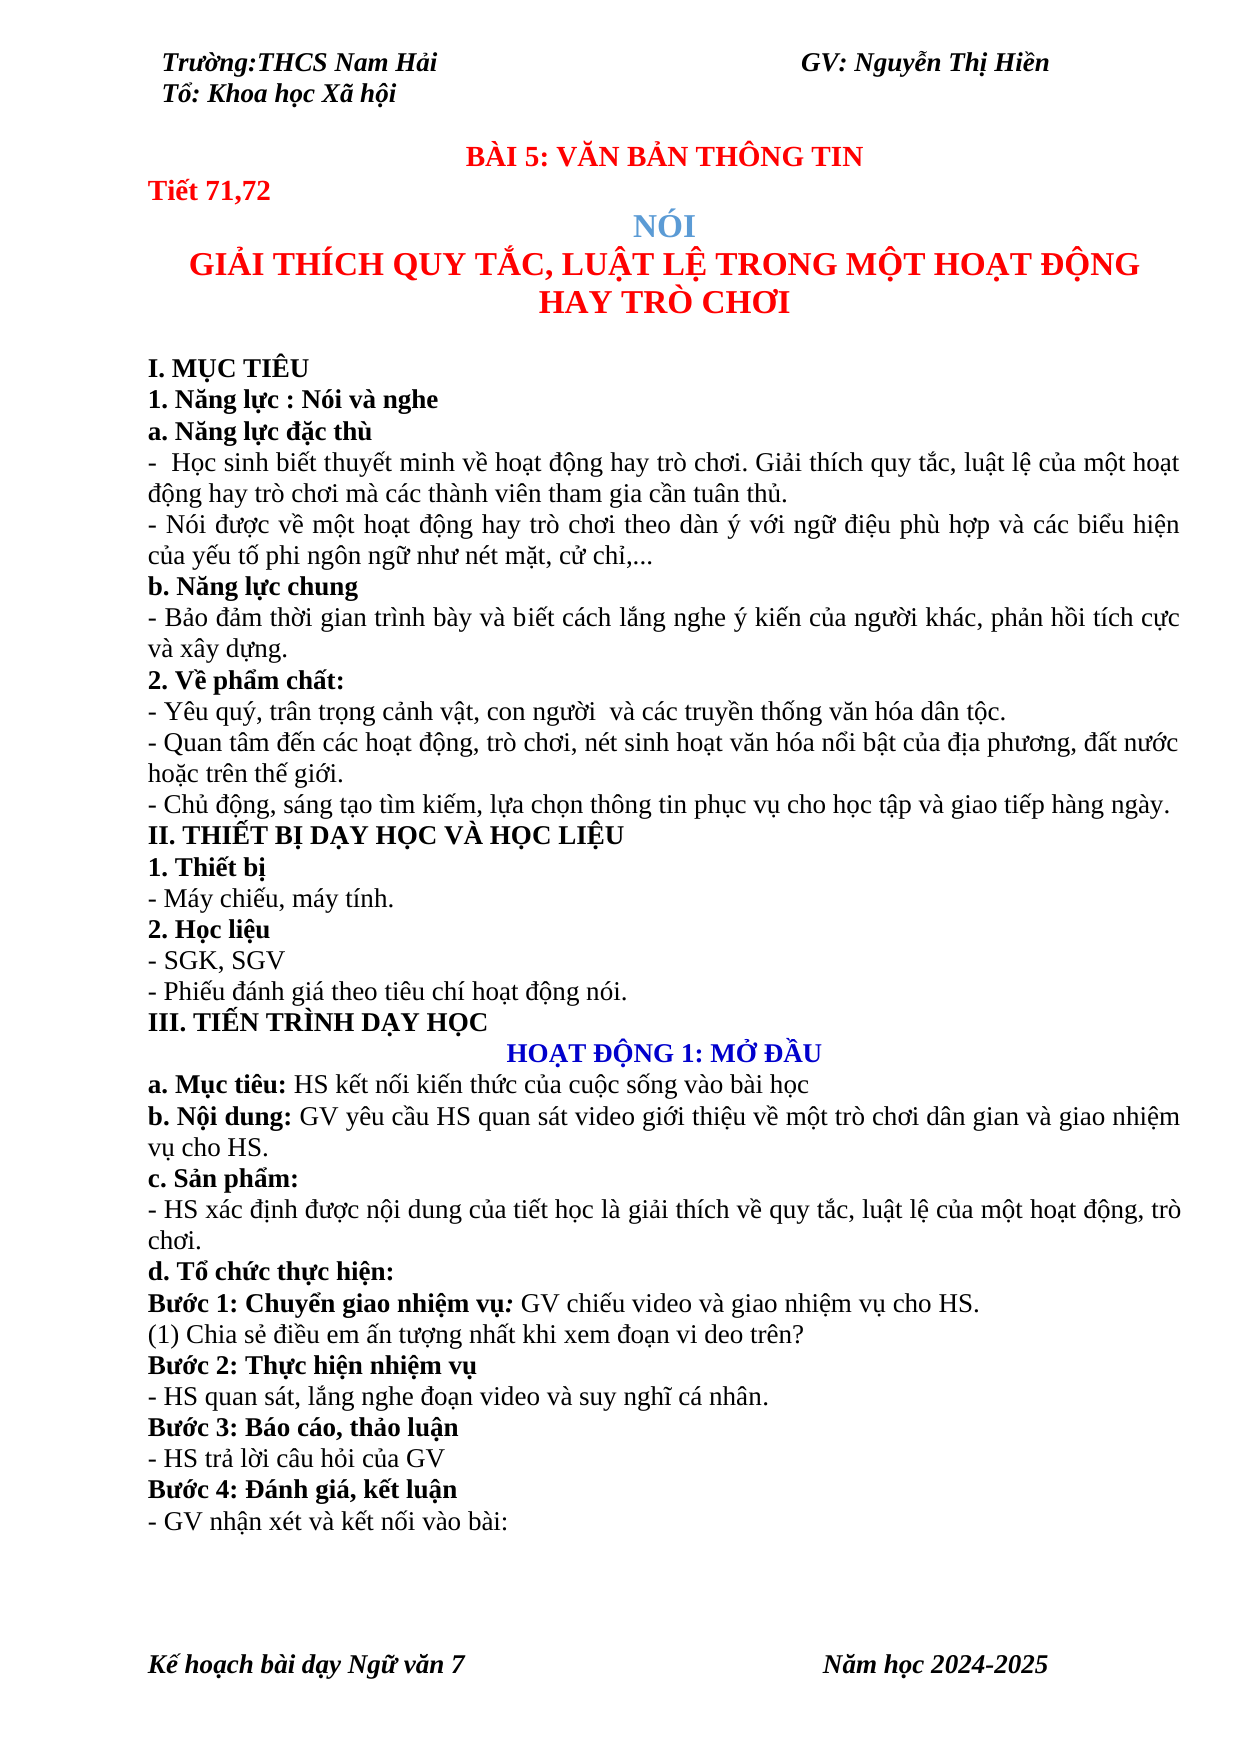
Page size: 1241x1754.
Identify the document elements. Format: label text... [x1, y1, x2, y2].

text - Máy chiếu, máy tính. [148, 882, 1181, 913]
text - HS xác định được nội dung của tiết học là giải thích về quy tắc, luật lệ của một hoạt động, trò chơi. [148, 1193, 1181, 1256]
text HOẠT ĐỘNG 1: MỞ ĐẦU [148, 1037, 1181, 1069]
text (1) Chia sẻ điều em ấn tượng nhất khi xem đoạn vi deo trên? [148, 1318, 1181, 1349]
text 2. Về phẩm chất: [148, 664, 1181, 695]
text c. Sản phẩm: [148, 1162, 1181, 1193]
text Bước 4: Đánh giá, kết luận [148, 1473, 1181, 1505]
text - Phiếu đánh giá theo tiêu chí hoạt động nói. [148, 975, 1181, 1006]
text 2. Học liệu [148, 913, 1181, 944]
text Tiết 71,72 [148, 173, 1181, 206]
text - HS quan sát, lắng nghe đoạn video và suy nghĩ cá nhân. [148, 1380, 1181, 1411]
text BÀI 5: VĂN BẢN THÔNG TIN [148, 109, 1181, 173]
text 1. Thiết bị [148, 851, 1181, 882]
text b. Năng lực chung [148, 570, 1181, 601]
text - Quan tâm đến các hoạt động, trò chơi, nét sinh hoạt văn hóa nổi bật của địa phương, đất nước hoặc trên thế giới. [148, 726, 1181, 788]
text d. Tổ chức thực hiện: [148, 1256, 1181, 1287]
text - Yêu quý, trân trọng cảnh vật, con người và các truyền thống văn hóa dân tộc. [148, 695, 1181, 726]
text NÓI [148, 206, 1181, 244]
text - Bảo đảm thời gian trình bày và biết cách lắng nghe ý kiến của người khác, phản hồi tích cực và xây dựng. [148, 601, 1181, 664]
text - SGK, SGV [148, 944, 1181, 975]
text Bước 2: Thực hiện nhiệm vụ [148, 1349, 1181, 1380]
text GIẢI THÍCH QUY TẮC, LUẬT LỆ TRONG MỘT HOẠT ĐỘNG HAY TRÒ CHƠI [148, 244, 1181, 321]
text - HS trả lời câu hỏi của GV [148, 1442, 1181, 1473]
text - Nói được về một hoạt động hay trò chơi theo dàn ý với ngữ điệu phù hợp và các biểu hiện của yếu tố phi ngôn ngữ như nét mặt, cử chỉ,... [148, 508, 1181, 570]
text a. Năng lực đặc thù [148, 414, 1181, 446]
text I. MỤC TIÊU [148, 352, 1181, 383]
list - GV nhận xét và kết nối vào bài: [148, 1505, 1181, 1536]
text III. TIẾN TRÌNH DẠY HỌC [148, 1006, 1181, 1037]
text Bước 3: Báo cáo, thảo luận [148, 1411, 1181, 1442]
text II. THIẾT BỊ DẠY HỌC VÀ HỌC LIỆU [148, 819, 1181, 851]
text a. Mục tiêu: HS kết nối kiến thức của cuộc sống vào bài học [148, 1069, 1181, 1100]
text - Học sinh biết thuyết minh về hoạt động hay trò chơi. Giải thích quy tắc, luật lệ của một hoạt động hay trò chơi mà các thành viên tham gia cần tuân thủ. [148, 446, 1181, 508]
text 1. Năng lực : Nói và nghe [148, 383, 1181, 414]
text - Chủ động, sáng tạo tìm kiếm, lựa chọn thông tin phục vụ cho học tập và giao tiếp hàng ngày. [148, 788, 1181, 819]
text Bước 1: Chuyển giao nhiệm vụ: GV chiếu video và giao nhiệm vụ cho HS. [148, 1287, 1181, 1318]
text b. Nội dung: GV yêu cầu HS quan sát video giới thiệu về một trò chơi dân gian và giao nhiệm vụ cho HS. [148, 1100, 1181, 1162]
